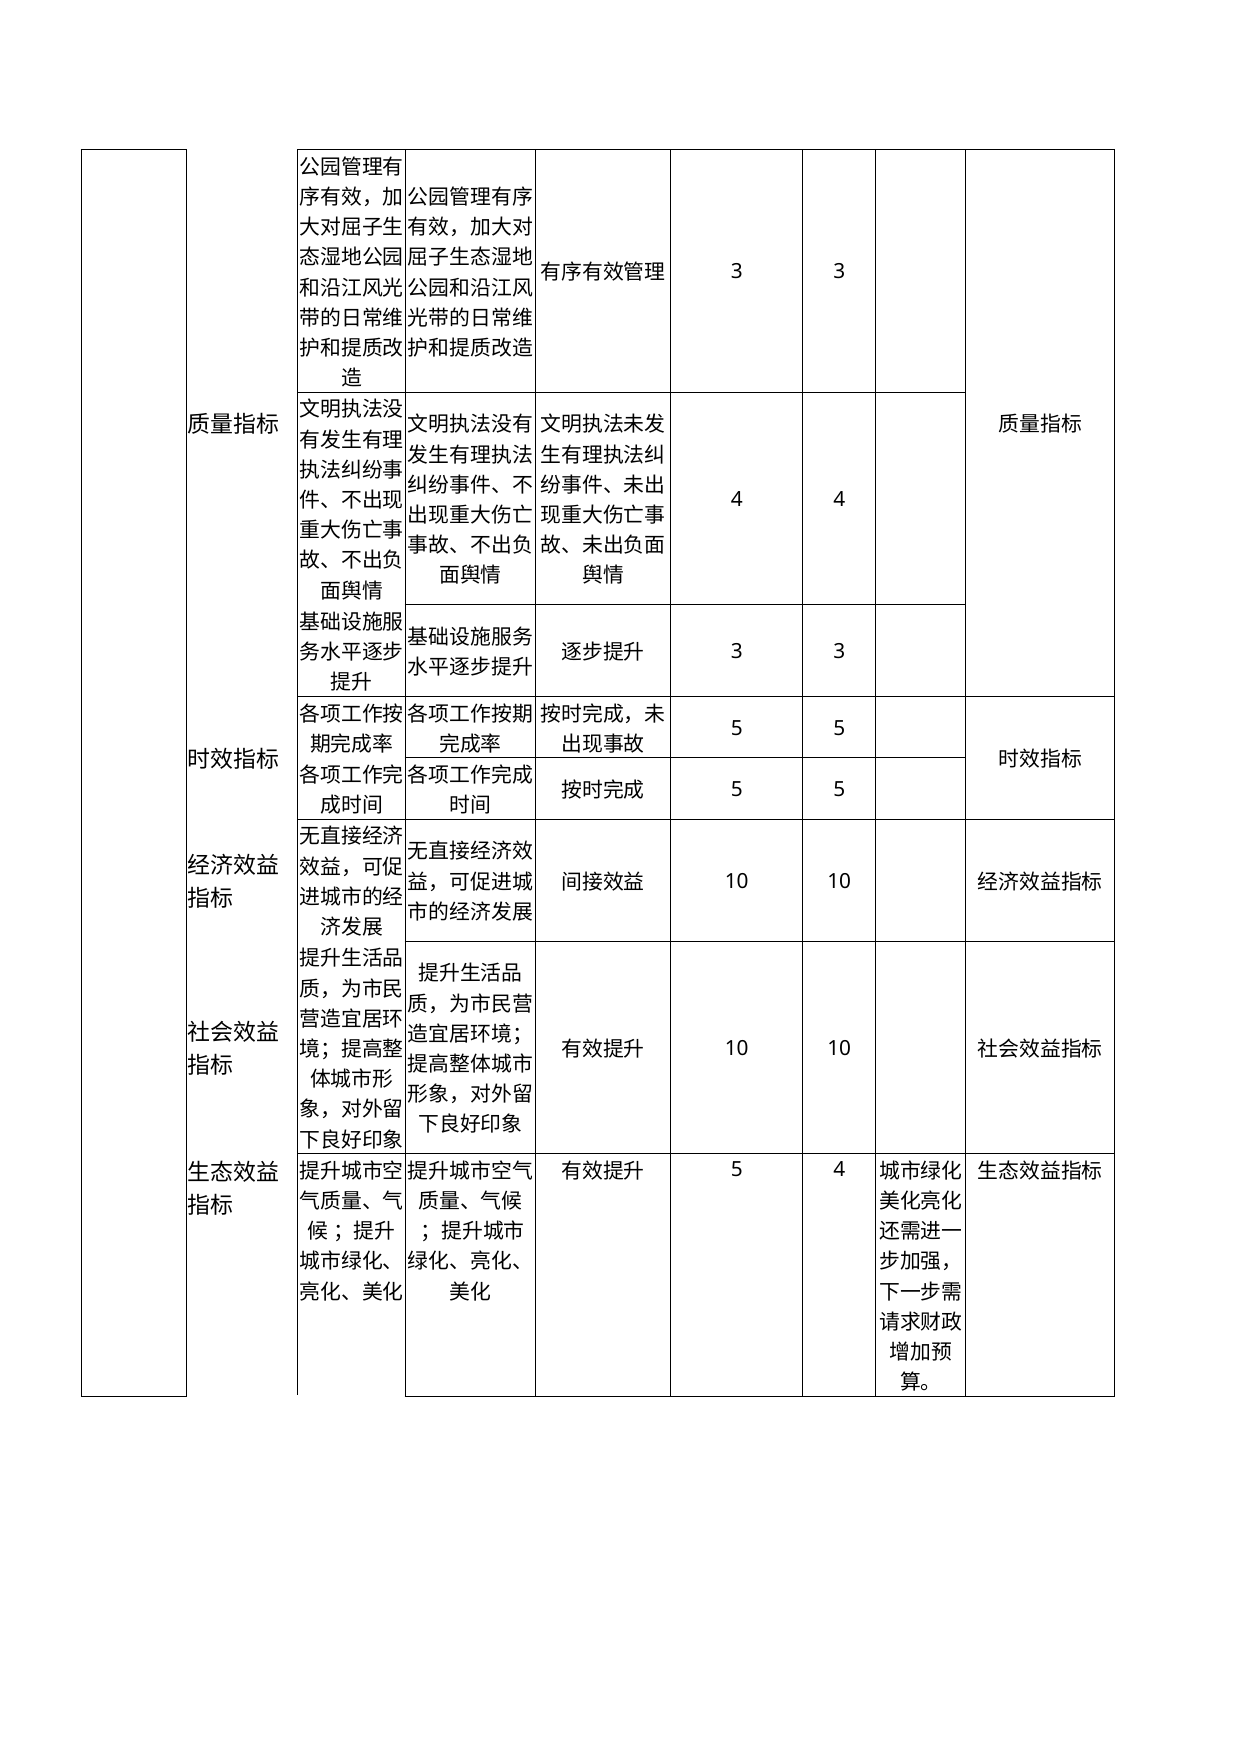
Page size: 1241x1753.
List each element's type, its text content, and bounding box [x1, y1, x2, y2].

table_cell 有效提升 [536, 942, 670, 1153]
table_cell 4 [803, 393, 875, 604]
table_cell 各项工作按期完成率 [298, 697, 405, 757]
table_cell 社会效益指标 [187, 941, 297, 1153]
table_cell 生态效益指标 [966, 1154, 1114, 1396]
table_cell 10 [671, 820, 802, 941]
table_cell 有效提升 [536, 1154, 670, 1396]
table_cell 4 [671, 393, 802, 604]
table_cell 文明执法未发生有理执法纠纷事件、未出现重大伤亡事故、未出负面舆情 [536, 393, 670, 604]
table_cell 提升生活品质，为市民营造宜居环境；提高整体城市形象，对外留下良好印象 [298, 941, 405, 1153]
table_cell 质量指标 [187, 149, 297, 696]
table_cell [876, 942, 965, 1153]
table_cell 5 [803, 758, 875, 819]
table_cell 按时完成 [536, 758, 670, 819]
table_cell 5 [803, 697, 875, 757]
table_cell 10 [803, 820, 875, 941]
table_cell [876, 820, 965, 941]
table_cell 各项工作完成时间 [406, 758, 535, 819]
table_cell 基础设施服务水平逐步提升 [298, 604, 405, 696]
table_cell 3 [803, 605, 875, 696]
table_cell 提升城市空气质量、气候 ；提升城市绿化、亮化、美化 [406, 1154, 535, 1396]
table_cell 逐步提升 [536, 605, 670, 696]
table_cell 5 [671, 1154, 802, 1396]
table_cell 无直接经济效益，可促进城市的经济发展 [406, 820, 535, 941]
table_cell 有序有效管理 [536, 150, 670, 392]
table_cell 4 [803, 1154, 875, 1396]
table_cell 3 [803, 150, 875, 392]
table_cell 时效指标 [187, 696, 297, 819]
table_cell 公园管理有序有效，加大对屈子生态湿地公园和沿江风光带的日常维护和提质改造 [406, 150, 535, 392]
table_cell [876, 758, 965, 819]
table_cell 3 [671, 605, 802, 696]
table_cell 各项工作完成时间 [298, 757, 405, 819]
table_cell 公园管理有序有效，加大对屈子生态湿地公园和沿江风光带的日常维护和提质改造 [298, 150, 405, 392]
table_cell 文明执法没有发生有理执法纠纷事件、不出现重大伤亡事故、不出负面舆情 [298, 393, 405, 604]
table_cell 提升城市空气质量、气候 ；提升城市绿化、亮化、美化 [298, 1154, 405, 1396]
table_cell 社会效益指标 [966, 942, 1114, 1153]
table_cell [876, 150, 965, 392]
table_cell 经济效益指标 [966, 820, 1114, 941]
table_cell 10 [803, 942, 875, 1153]
table_cell 各项工作按期完成率 [406, 697, 535, 757]
table_cell 5 [671, 758, 802, 819]
table_cell 城市绿化美化亮化还需进一步加强，下一步需请求财政增加预算。 [876, 1154, 965, 1396]
table_cell [876, 393, 965, 604]
table_cell 文明执法没有发生有理执法纠纷事件、不出现重大伤亡事故、不出负面舆情 [406, 393, 535, 604]
table_cell 时效指标 [966, 697, 1114, 819]
table_cell [876, 697, 965, 757]
table_cell 经济效益指标 [187, 819, 297, 941]
table_cell 提升生活品质，为市民营造宜居环境；提高整体城市形象，对外留下良好印象 [406, 942, 535, 1153]
table_cell 生态效益指标 [187, 1153, 298, 1396]
table_cell 5 [671, 697, 802, 757]
table_cell 按时完成，未出现事故 [536, 697, 670, 757]
table_cell 3 [671, 150, 802, 392]
table_cell 间接效益 [536, 820, 670, 941]
table_cell [876, 605, 965, 696]
table_cell 10 [671, 942, 802, 1153]
table_cell 无直接经济效益，可促进城市的经济发展 [298, 820, 405, 941]
table_cell 基础设施服务水平逐步提升 [406, 605, 535, 696]
table_cell 质量指标 [966, 150, 1114, 696]
